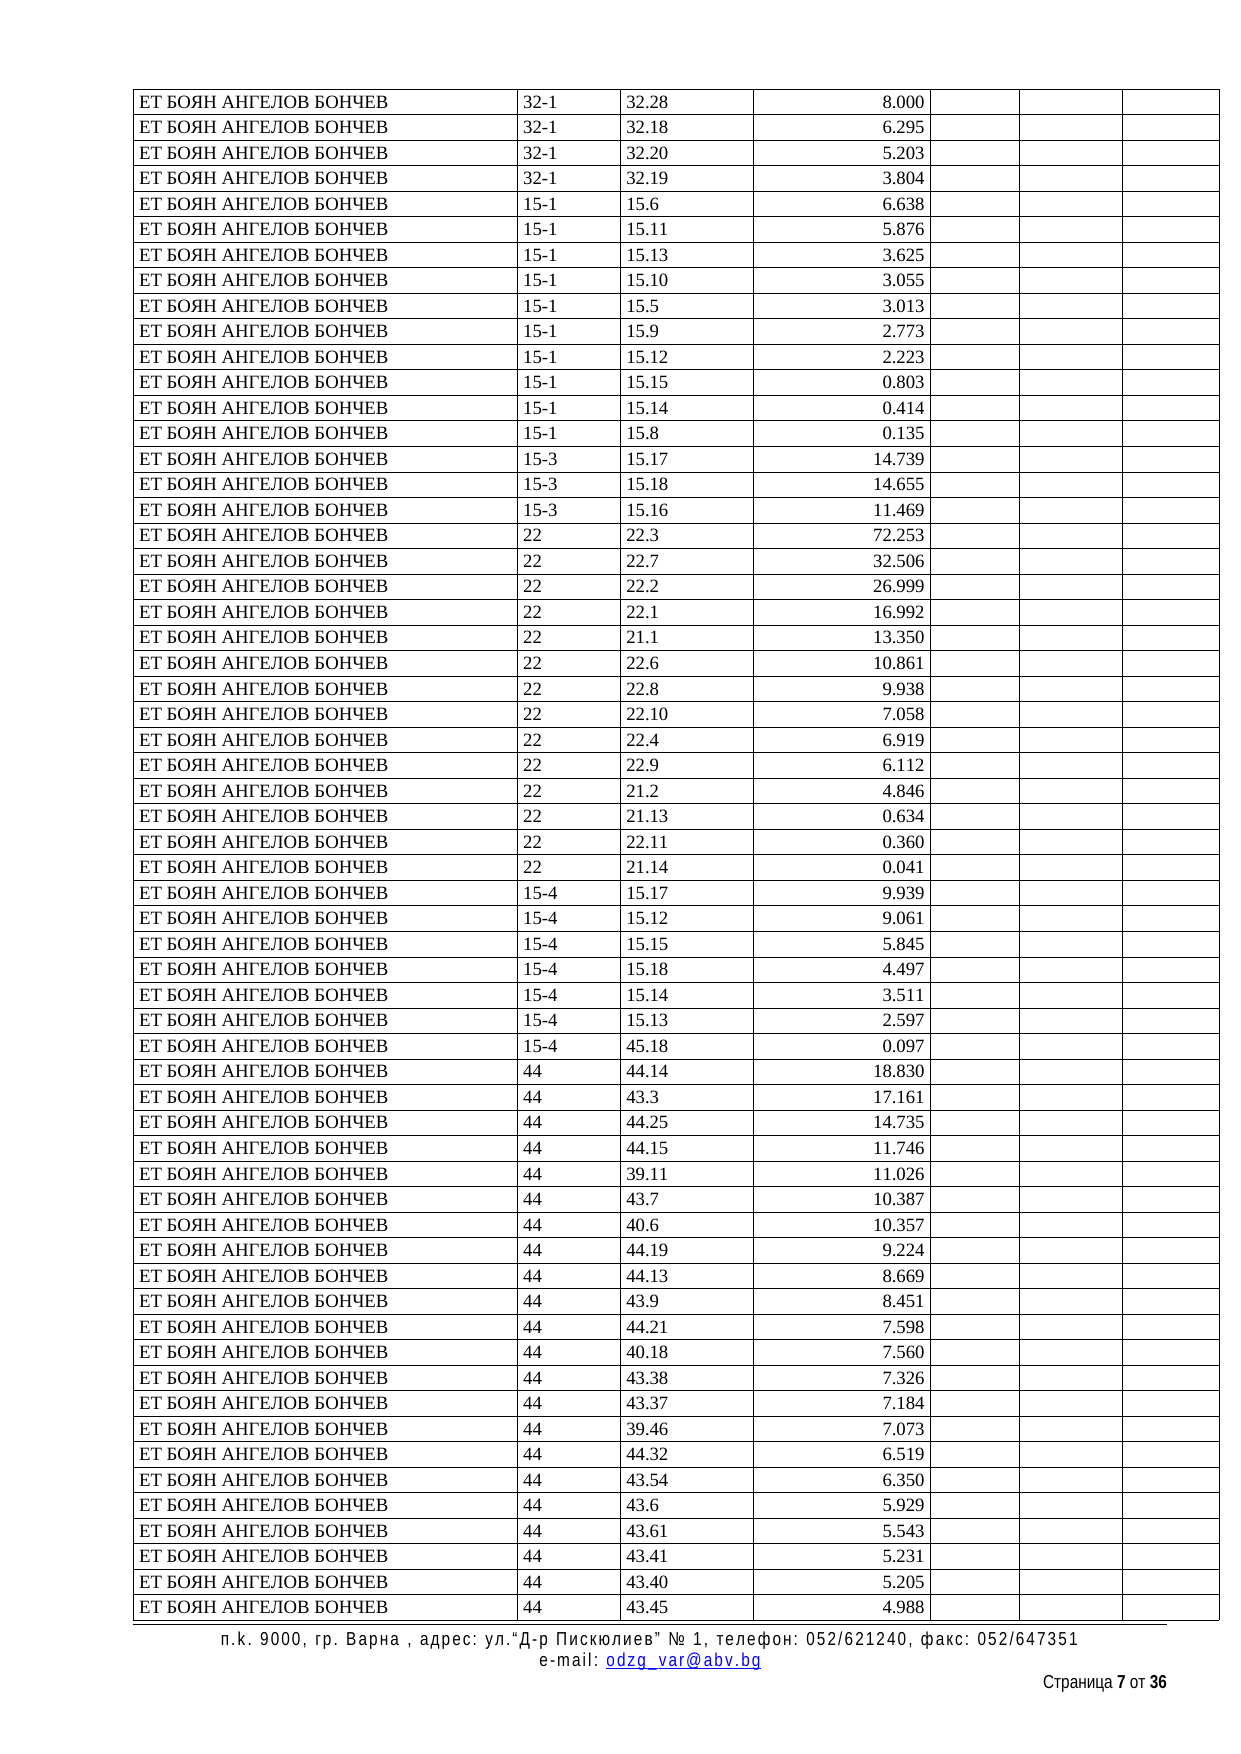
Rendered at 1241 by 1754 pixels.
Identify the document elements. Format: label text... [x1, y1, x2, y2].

table_cell ЕТ БОЯН АНГЕЛОВ БОНЧЕВ [134, 345, 517, 369]
table_cell 6.295 [754, 115, 930, 140]
table_cell [1020, 958, 1122, 982]
table_cell [1123, 779, 1219, 803]
table_cell 5.876 [754, 217, 930, 242]
table_cell ЕТ БОЯН АНГЕЛОВ БОНЧЕВ [134, 651, 517, 676]
table_cell ЕТ БОЯН АНГЕЛОВ БОНЧЕВ [134, 447, 517, 471]
table_cell 43.3 [621, 1085, 753, 1109]
table_cell ЕТ БОЯН АНГЕЛОВ БОНЧЕВ [134, 958, 517, 982]
table_cell [1020, 932, 1122, 956]
table_cell 32.19 [621, 166, 753, 191]
table_cell [931, 958, 1019, 982]
table_cell 44 [518, 1136, 620, 1161]
table_cell [931, 319, 1019, 344]
table_cell ЕТ БОЯН АНГЕЛОВ БОНЧЕВ [134, 1315, 517, 1339]
table_cell [931, 1595, 1019, 1620]
table_cell 14.655 [754, 473, 930, 497]
table_cell ЕТ БОЯН АНГЕЛОВ БОНЧЕВ [134, 1519, 517, 1543]
table_cell 9.938 [754, 677, 930, 701]
table_cell 22.4 [621, 728, 753, 752]
table_cell 3.511 [754, 983, 930, 1007]
table_cell 15.14 [621, 396, 753, 420]
table_cell 32.28 [621, 90, 753, 114]
table_cell [1020, 447, 1122, 471]
table_cell 15.16 [621, 498, 753, 522]
table_cell [1123, 677, 1219, 701]
table_cell 6.519 [754, 1442, 930, 1467]
table_cell 22 [518, 575, 620, 599]
table_cell [931, 677, 1019, 701]
table_cell [1123, 1519, 1219, 1543]
table_cell 15-1 [518, 396, 620, 420]
table_cell ЕТ БОЯН АНГЕЛОВ БОНЧЕВ [134, 1391, 517, 1416]
table_cell 22.10 [621, 702, 753, 727]
table_cell [1123, 575, 1219, 599]
table_cell [1123, 370, 1219, 395]
table_cell ЕТ БОЯН АНГЕЛОВ БОНЧЕВ [134, 1570, 517, 1594]
table_cell [1020, 1570, 1122, 1594]
table_cell 44.32 [621, 1442, 753, 1467]
table_cell ЕТ БОЯН АНГЕЛОВ БОНЧЕВ [134, 1111, 517, 1135]
table_cell [931, 1315, 1019, 1339]
table_cell [931, 804, 1019, 829]
table_cell [1020, 1162, 1122, 1186]
table_cell 0.803 [754, 370, 930, 395]
table_cell 44.21 [621, 1315, 753, 1339]
table_cell [931, 115, 1019, 140]
table_cell 15-1 [518, 243, 620, 267]
table_cell 22.8 [621, 677, 753, 701]
table_cell [931, 1213, 1019, 1237]
table_cell 44.13 [621, 1264, 753, 1288]
table_cell [1020, 1289, 1122, 1314]
table_cell 5.929 [754, 1493, 930, 1518]
table_cell [1123, 804, 1219, 829]
table_cell [1123, 1417, 1219, 1441]
table_cell ЕТ БОЯН АНГЕЛОВ БОНЧЕВ [134, 677, 517, 701]
table_cell ЕТ БОЯН АНГЕЛОВ БОНЧЕВ [134, 779, 517, 803]
table_cell 44 [518, 1315, 620, 1339]
table_cell [931, 983, 1019, 1007]
table_cell [931, 830, 1019, 854]
table_cell 7.326 [754, 1366, 930, 1390]
table_cell [1123, 1595, 1219, 1620]
table_cell [931, 243, 1019, 267]
table_cell [931, 473, 1019, 497]
table_cell [1020, 1034, 1122, 1058]
table_cell 72.253 [754, 524, 930, 548]
table_cell 10.387 [754, 1187, 930, 1212]
table_cell [1020, 473, 1122, 497]
table_cell ЕТ БОЯН АНГЕЛОВ БОНЧЕВ [134, 855, 517, 880]
table_cell [1020, 1060, 1122, 1084]
table_cell 44 [518, 1417, 620, 1441]
table_cell [1020, 524, 1122, 548]
table_cell [1020, 728, 1122, 752]
table_cell 15.10 [621, 268, 753, 293]
table_cell 0.634 [754, 804, 930, 829]
table_cell 43.7 [621, 1187, 753, 1212]
table_cell 15-4 [518, 958, 620, 982]
table_cell [1020, 243, 1122, 267]
table_cell [1020, 1366, 1122, 1390]
table_cell [1020, 192, 1122, 216]
table_cell ЕТ БОЯН АНГЕЛОВ БОНЧЕВ [134, 1289, 517, 1314]
table_cell 21.1 [621, 626, 753, 650]
table_cell ЕТ БОЯН АНГЕЛОВ БОНЧЕВ [134, 268, 517, 293]
table_cell 10.861 [754, 651, 930, 676]
table_cell [931, 217, 1019, 242]
table_cell 8.451 [754, 1289, 930, 1314]
table_cell ЕТ БОЯН АНГЕЛОВ БОНЧЕВ [134, 1544, 517, 1569]
table_cell 44 [518, 1111, 620, 1135]
table_cell [1020, 1238, 1122, 1263]
table_cell [931, 881, 1019, 905]
table_cell [1123, 396, 1219, 420]
table_cell 15.13 [621, 1009, 753, 1033]
table_cell 15-1 [518, 421, 620, 446]
table_cell ЕТ БОЯН АНГЕЛОВ БОНЧЕВ [134, 1009, 517, 1033]
table_cell 15.13 [621, 243, 753, 267]
table_cell 44.19 [621, 1238, 753, 1263]
table_cell [1020, 804, 1122, 829]
table_cell [1123, 1136, 1219, 1161]
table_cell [134, 141, 517, 165]
table_cell 3.055 [754, 268, 930, 293]
table_cell [931, 370, 1019, 395]
table_cell 0.135 [754, 421, 930, 446]
table_cell 22 [518, 651, 620, 676]
table_cell [1020, 1264, 1122, 1288]
table_cell 9.224 [754, 1238, 930, 1263]
table_cell [1123, 906, 1219, 931]
table_cell 3.013 [754, 294, 930, 318]
table_cell [1020, 702, 1122, 727]
table_cell [1123, 1238, 1219, 1263]
table_cell 2.597 [754, 1009, 930, 1033]
table_cell [931, 1519, 1019, 1543]
table_cell 15.11 [621, 217, 753, 242]
table_cell [1123, 1213, 1219, 1237]
table_cell 44 [518, 1289, 620, 1314]
table_cell 15-4 [518, 932, 620, 956]
table_cell [1123, 1442, 1219, 1467]
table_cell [134, 1595, 517, 1620]
table_cell [1123, 1009, 1219, 1033]
table_cell ЕТ БОЯН АНГЕЛОВ БОНЧЕВ [134, 830, 517, 854]
table_cell [1020, 1595, 1122, 1620]
table_cell ЕТ БОЯН АНГЕЛОВ БОНЧЕВ [134, 1493, 517, 1518]
table_cell [931, 932, 1019, 956]
table_cell ЕТ БОЯН АНГЕЛОВ БОНЧЕВ [134, 753, 517, 778]
table_cell 44 [518, 1366, 620, 1390]
table_cell [931, 549, 1019, 573]
table_cell 15-1 [518, 217, 620, 242]
table_cell [931, 906, 1019, 931]
table_cell [931, 702, 1019, 727]
table_cell [931, 1570, 1019, 1594]
table_cell [1123, 983, 1219, 1007]
table_cell 44 [518, 1595, 620, 1620]
table_cell ЕТ БОЯН АНГЕЛОВ БОНЧЕВ [134, 396, 517, 420]
table_cell 3.804 [754, 166, 930, 191]
table_cell [1020, 396, 1122, 420]
table_cell 22 [518, 830, 620, 854]
table_cell 44 [518, 1085, 620, 1109]
table_cell 7.598 [754, 1315, 930, 1339]
table_cell [1123, 549, 1219, 573]
table_cell ЕТ БОЯН АНГЕЛОВ БОНЧЕВ [134, 881, 517, 905]
table_cell 22.1 [621, 600, 753, 624]
table_cell 22 [518, 753, 620, 778]
table_cell ЕТ БОЯН АНГЕЛОВ БОНЧЕВ [134, 524, 517, 548]
table_cell ЕТ БОЯН АНГЕЛОВ БОНЧЕВ [134, 906, 517, 931]
table_cell 43.37 [621, 1391, 753, 1416]
table_cell 6.350 [754, 1468, 930, 1492]
table_cell ЕТ БОЯН АНГЕЛОВ БОНЧЕВ [134, 1468, 517, 1492]
table_cell 10.357 [754, 1213, 930, 1237]
table_cell ЕТ БОЯН АНГЕЛОВ БОНЧЕВ [134, 1162, 517, 1186]
table_cell [1020, 90, 1122, 114]
table_cell [1020, 881, 1122, 905]
table_cell 32.18 [621, 115, 753, 140]
table_cell ЕТ БОЯН АНГЕЛОВ БОНЧЕВ [134, 702, 517, 727]
table_cell 44 [518, 1060, 620, 1084]
table_cell [1020, 1085, 1122, 1109]
table_cell ЕТ БОЯН АНГЕЛОВ БОНЧЕВ [134, 319, 517, 344]
table_cell ЕТ БОЯН АНГЕЛОВ БОНЧЕВ [134, 217, 517, 242]
table_cell 22 [518, 804, 620, 829]
table_cell 15-1 [518, 294, 620, 318]
table_cell [1020, 1493, 1122, 1518]
table_cell [931, 345, 1019, 369]
table_cell [1020, 906, 1122, 931]
table_cell [931, 1085, 1019, 1109]
table_cell ЕТ БОЯН АНГЕЛОВ БОНЧЕВ [134, 1034, 517, 1058]
table_cell 18.830 [754, 1060, 930, 1084]
table_cell 8.669 [754, 1264, 930, 1288]
table_cell 44 [518, 1442, 620, 1467]
table_cell 44 [518, 1340, 620, 1365]
table_cell [931, 779, 1019, 803]
table_cell 17.161 [754, 1085, 930, 1109]
table_cell 26.999 [754, 575, 930, 599]
table_cell [931, 1162, 1019, 1186]
table_cell 15.18 [621, 958, 753, 982]
table_cell [1020, 1136, 1122, 1161]
table_cell [1123, 1544, 1219, 1569]
table_cell [1123, 1340, 1219, 1365]
table_cell 39.46 [621, 1417, 753, 1441]
table_cell 15-3 [518, 447, 620, 471]
table_cell [1123, 294, 1219, 318]
table_cell 22 [518, 549, 620, 573]
table_cell 43.6 [621, 1493, 753, 1518]
table_cell [1020, 1187, 1122, 1212]
table_cell [931, 1340, 1019, 1365]
table_cell 39.11 [621, 1162, 753, 1186]
table_cell [1123, 141, 1219, 165]
table_cell [931, 575, 1019, 599]
table_cell [931, 1136, 1019, 1161]
table_cell 22 [518, 626, 620, 650]
table_cell 15.8 [621, 421, 753, 446]
table_cell 44 [518, 1213, 620, 1237]
table_cell 15-1 [518, 319, 620, 344]
table_cell [931, 1366, 1019, 1390]
table_cell [931, 651, 1019, 676]
table_cell ЕТ БОЯН АНГЕЛОВ БОНЧЕВ [134, 1136, 517, 1161]
table_cell ЕТ БОЯН АНГЕЛОВ БОНЧЕВ [134, 1417, 517, 1441]
table_cell [1123, 498, 1219, 522]
table_cell 15.6 [621, 192, 753, 216]
table_cell ЕТ БОЯН АНГЕЛОВ БОНЧЕВ [134, 1238, 517, 1263]
table_cell [1123, 728, 1219, 752]
table_cell [931, 1493, 1019, 1518]
table_cell 5.845 [754, 932, 930, 956]
table_cell [931, 1417, 1019, 1441]
table_cell 15.12 [621, 906, 753, 931]
table_cell [1123, 1060, 1219, 1084]
table_cell 15-1 [518, 370, 620, 395]
table_cell [931, 1264, 1019, 1288]
table_cell 32-1 [518, 166, 620, 191]
table_cell 44.25 [621, 1111, 753, 1135]
table_cell 22 [518, 600, 620, 624]
table_cell [1020, 421, 1122, 446]
table_cell ЕТ БОЯН АНГЕЛОВ БОНЧЕВ [134, 626, 517, 650]
table_cell [1123, 1162, 1219, 1186]
table_cell [1020, 294, 1122, 318]
table_cell 44 [518, 1570, 620, 1594]
table_cell 15.12 [621, 345, 753, 369]
table_cell 3.625 [754, 243, 930, 267]
table_cell 32-1 [518, 141, 620, 165]
table_cell [1123, 702, 1219, 727]
table_cell [1020, 549, 1122, 573]
table_cell [1020, 268, 1122, 293]
table_cell 2.773 [754, 319, 930, 344]
table_cell [1123, 1187, 1219, 1212]
table_cell [1020, 753, 1122, 778]
table_cell [1020, 498, 1122, 522]
table_cell 44 [518, 1238, 620, 1263]
table_cell [1020, 1315, 1122, 1339]
table_cell [931, 1034, 1019, 1058]
table_cell ЕТ БОЯН АНГЕЛОВ БОНЧЕВ [134, 804, 517, 829]
table_cell 15.9 [621, 319, 753, 344]
table_cell ЕТ БОЯН АНГЕЛОВ БОНЧЕВ [134, 1187, 517, 1212]
table_cell 43.41 [621, 1544, 753, 1569]
table_cell [1123, 217, 1219, 242]
table_cell 44 [518, 1519, 620, 1543]
table_cell [1020, 1111, 1122, 1135]
table_cell 21.13 [621, 804, 753, 829]
table_cell [1020, 1417, 1122, 1441]
table_cell 44 [518, 1187, 620, 1212]
table_cell [931, 447, 1019, 471]
table_cell 15-1 [518, 345, 620, 369]
table_cell ЕТ БОЯН АНГЕЛОВ БОНЧЕВ [134, 983, 517, 1007]
table_cell [931, 1238, 1019, 1263]
table_cell [1123, 830, 1219, 854]
table_cell ЕТ БОЯН АНГЕЛОВ БОНЧЕВ [134, 294, 517, 318]
table_cell ЕТ БОЯН АНГЕЛОВ БОНЧЕВ [134, 192, 517, 216]
table_cell 43.54 [621, 1468, 753, 1492]
table_cell [1020, 626, 1122, 650]
table_cell ЕТ БОЯН АНГЕЛОВ БОНЧЕВ [134, 243, 517, 267]
table_cell 6.919 [754, 728, 930, 752]
table_cell 5.203 [754, 141, 930, 165]
table_cell [931, 1187, 1019, 1212]
table_cell 43.45 [621, 1595, 753, 1620]
table_cell 15-1 [518, 268, 620, 293]
table_cell [1123, 115, 1219, 140]
table_cell [931, 1544, 1019, 1569]
table_cell 0.041 [754, 855, 930, 880]
table_cell [1123, 524, 1219, 548]
table_cell 22.9 [621, 753, 753, 778]
table_cell ЕТ БОЯН АНГЕЛОВ БОНЧЕВ [134, 473, 517, 497]
table_cell 43.61 [621, 1519, 753, 1543]
table_cell 15-4 [518, 906, 620, 931]
table_cell [1123, 1085, 1219, 1109]
table_cell [1123, 319, 1219, 344]
table_cell 22 [518, 702, 620, 727]
table_cell 44 [518, 1544, 620, 1569]
table_cell 32.506 [754, 549, 930, 573]
table_cell 45.18 [621, 1034, 753, 1058]
table_cell [931, 90, 1019, 114]
table_cell [1020, 779, 1122, 803]
table_cell [1020, 575, 1122, 599]
table_cell 7.560 [754, 1340, 930, 1365]
table_cell ЕТ БОЯН АНГЕЛОВ БОНЧЕВ [134, 1085, 517, 1109]
table_cell 0.414 [754, 396, 930, 420]
table_cell 15-4 [518, 1034, 620, 1058]
table_cell 22.3 [621, 524, 753, 548]
table_cell [931, 1060, 1019, 1084]
table_cell [931, 855, 1019, 880]
table_cell 5.543 [754, 1519, 930, 1543]
table_cell [1020, 217, 1122, 242]
table_cell [931, 1009, 1019, 1033]
table_cell [1123, 753, 1219, 778]
table_cell [1123, 1289, 1219, 1314]
table_cell ЕТ БОЯН АНГЕЛОВ БОНЧЕВ [134, 370, 517, 395]
table_cell [931, 294, 1019, 318]
table_cell [1123, 473, 1219, 497]
table_cell [1123, 651, 1219, 676]
table_cell [1020, 166, 1122, 191]
table_cell 15.18 [621, 473, 753, 497]
table_cell ЕТ БОЯН АНГЕЛОВ БОНЧЕВ [134, 498, 517, 522]
table_cell 22.6 [621, 651, 753, 676]
table_cell [1123, 1391, 1219, 1416]
table_cell [1123, 192, 1219, 216]
table_cell 44 [518, 1493, 620, 1518]
table_cell 22.11 [621, 830, 753, 854]
table_cell 11.469 [754, 498, 930, 522]
table_cell [931, 524, 1019, 548]
table_cell [1020, 1340, 1122, 1365]
table_cell 11.026 [754, 1162, 930, 1186]
table_cell ЕТ БОЯН АНГЕЛОВ БОНЧЕВ [134, 1060, 517, 1084]
table_cell 7.184 [754, 1391, 930, 1416]
table_cell [931, 396, 1019, 420]
table_cell [1020, 600, 1122, 624]
table_cell 15-3 [518, 473, 620, 497]
table_cell [1123, 1111, 1219, 1135]
table_cell ЕТ БОЯН АНГЕЛОВ БОНЧЕВ [134, 600, 517, 624]
table_cell [1020, 1442, 1122, 1467]
table_cell [1123, 958, 1219, 982]
table_cell [1020, 319, 1122, 344]
table_cell 15.5 [621, 294, 753, 318]
table_cell 6.638 [754, 192, 930, 216]
table_cell [931, 268, 1019, 293]
table_cell 4.988 [754, 1595, 930, 1620]
table_cell ЕТ БОЯН АНГЕЛОВ БОНЧЕВ [134, 575, 517, 599]
table_cell [931, 728, 1019, 752]
table_cell 5.231 [754, 1544, 930, 1569]
table_cell [1123, 1493, 1219, 1518]
table_cell 15.15 [621, 932, 753, 956]
table_cell [1020, 677, 1122, 701]
table_cell [1020, 1544, 1122, 1569]
table_cell 15-4 [518, 983, 620, 1007]
table_cell [1123, 626, 1219, 650]
table_cell ЕТ БОЯН АНГЕЛОВ БОНЧЕВ [134, 1366, 517, 1390]
table_cell [931, 1289, 1019, 1314]
table_cell [1123, 932, 1219, 956]
table_cell [1020, 1213, 1122, 1237]
table_cell [931, 1391, 1019, 1416]
table_cell 15-3 [518, 498, 620, 522]
table_cell [931, 421, 1019, 446]
table_cell 5.205 [754, 1570, 930, 1594]
table_cell [1020, 983, 1122, 1007]
table_cell [1123, 90, 1219, 114]
table_cell ЕТ БОЯН АНГЕЛОВ БОНЧЕВ [134, 1340, 517, 1365]
table_cell 32.20 [621, 141, 753, 165]
table_cell [1020, 651, 1122, 676]
table_cell 11.746 [754, 1136, 930, 1161]
table_cell 44.14 [621, 1060, 753, 1084]
table_cell 44 [518, 1391, 620, 1416]
table_cell [1123, 1366, 1219, 1390]
table_cell ЕТ БОЯН АНГЕЛОВ БОНЧЕВ [134, 932, 517, 956]
table_cell 15-4 [518, 881, 620, 905]
table_cell ЕТ БОЯН АНГЕЛОВ БОНЧЕВ [134, 728, 517, 752]
table_cell [931, 1442, 1019, 1467]
table_cell 22 [518, 728, 620, 752]
table_cell 43.38 [621, 1366, 753, 1390]
table_cell 22.2 [621, 575, 753, 599]
table_cell [1123, 345, 1219, 369]
table_cell [1020, 830, 1122, 854]
table_cell 0.360 [754, 830, 930, 854]
table_cell [1020, 855, 1122, 880]
table_cell 13.350 [754, 626, 930, 650]
table_cell 22 [518, 855, 620, 880]
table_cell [134, 115, 517, 140]
table_cell 21.14 [621, 855, 753, 880]
table_cell [931, 498, 1019, 522]
table_cell [1020, 1009, 1122, 1033]
table_cell [1123, 166, 1219, 191]
table_cell 7.058 [754, 702, 930, 727]
table_cell ЕТ БОЯН АНГЕЛОВ БОНЧЕВ [134, 166, 517, 191]
table_cell 4.846 [754, 779, 930, 803]
table_cell ЕТ БОЯН АНГЕЛОВ БОНЧЕВ [134, 1213, 517, 1237]
table_cell 44.15 [621, 1136, 753, 1161]
table_cell [931, 626, 1019, 650]
table_cell 9.061 [754, 906, 930, 931]
table_cell ЕТ БОЯН АНГЕЛОВ БОНЧЕВ [134, 1264, 517, 1288]
table_cell [1020, 1391, 1122, 1416]
table_cell [931, 1111, 1019, 1135]
table_cell 6.112 [754, 753, 930, 778]
table_cell 22 [518, 524, 620, 548]
table_cell 14.739 [754, 447, 930, 471]
table_cell 44 [518, 1468, 620, 1492]
table_cell 15-1 [518, 192, 620, 216]
table_cell 22.7 [621, 549, 753, 573]
table_cell 44 [518, 1264, 620, 1288]
table_cell 22 [518, 779, 620, 803]
table_cell [1020, 115, 1122, 140]
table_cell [134, 90, 517, 114]
table_cell [1020, 1519, 1122, 1543]
table_cell [1123, 881, 1219, 905]
table_cell ЕТ БОЯН АНГЕЛОВ БОНЧЕВ [134, 421, 517, 446]
table_cell 0.097 [754, 1034, 930, 1058]
table_cell 4.497 [754, 958, 930, 982]
table_cell 21.2 [621, 779, 753, 803]
table_cell [1123, 600, 1219, 624]
table_cell 8.000 [754, 90, 930, 114]
table_cell [931, 141, 1019, 165]
table_cell 40.18 [621, 1340, 753, 1365]
table_cell 43.40 [621, 1570, 753, 1594]
table_cell [931, 1468, 1019, 1492]
table_cell 7.073 [754, 1417, 930, 1441]
table_cell [1020, 1468, 1122, 1492]
table_cell ЕТ БОЯН АНГЕЛОВ БОНЧЕВ [134, 1442, 517, 1467]
table_cell 43.9 [621, 1289, 753, 1314]
table_cell [1123, 1315, 1219, 1339]
table_cell [931, 753, 1019, 778]
table_cell 15.17 [621, 881, 753, 905]
table_cell [931, 192, 1019, 216]
table_cell 15.15 [621, 370, 753, 395]
table_cell 40.6 [621, 1213, 753, 1237]
table_cell 2.223 [754, 345, 930, 369]
table_cell 32-1 [518, 90, 620, 114]
table_cell [1123, 1034, 1219, 1058]
table_cell [1020, 370, 1122, 395]
table_cell 15.14 [621, 983, 753, 1007]
table_cell 14.735 [754, 1111, 930, 1135]
table_cell [1123, 1570, 1219, 1594]
table_cell [1123, 1264, 1219, 1288]
table_cell ЕТ БОЯН АНГЕЛОВ БОНЧЕВ [134, 549, 517, 573]
table_cell [1020, 141, 1122, 165]
table_cell 32-1 [518, 115, 620, 140]
table_cell [1020, 345, 1122, 369]
table_cell [1123, 421, 1219, 446]
table_cell [1123, 1468, 1219, 1492]
table_cell 22 [518, 677, 620, 701]
table_cell 44 [518, 1162, 620, 1186]
table_cell 16.992 [754, 600, 930, 624]
table_cell [1123, 243, 1219, 267]
table_cell [1123, 855, 1219, 880]
table_cell [931, 600, 1019, 624]
table_cell [1123, 447, 1219, 471]
table_cell 9.939 [754, 881, 930, 905]
table_cell 15-4 [518, 1009, 620, 1033]
table_cell [1123, 268, 1219, 293]
table_cell 15.17 [621, 447, 753, 471]
table_cell [931, 166, 1019, 191]
